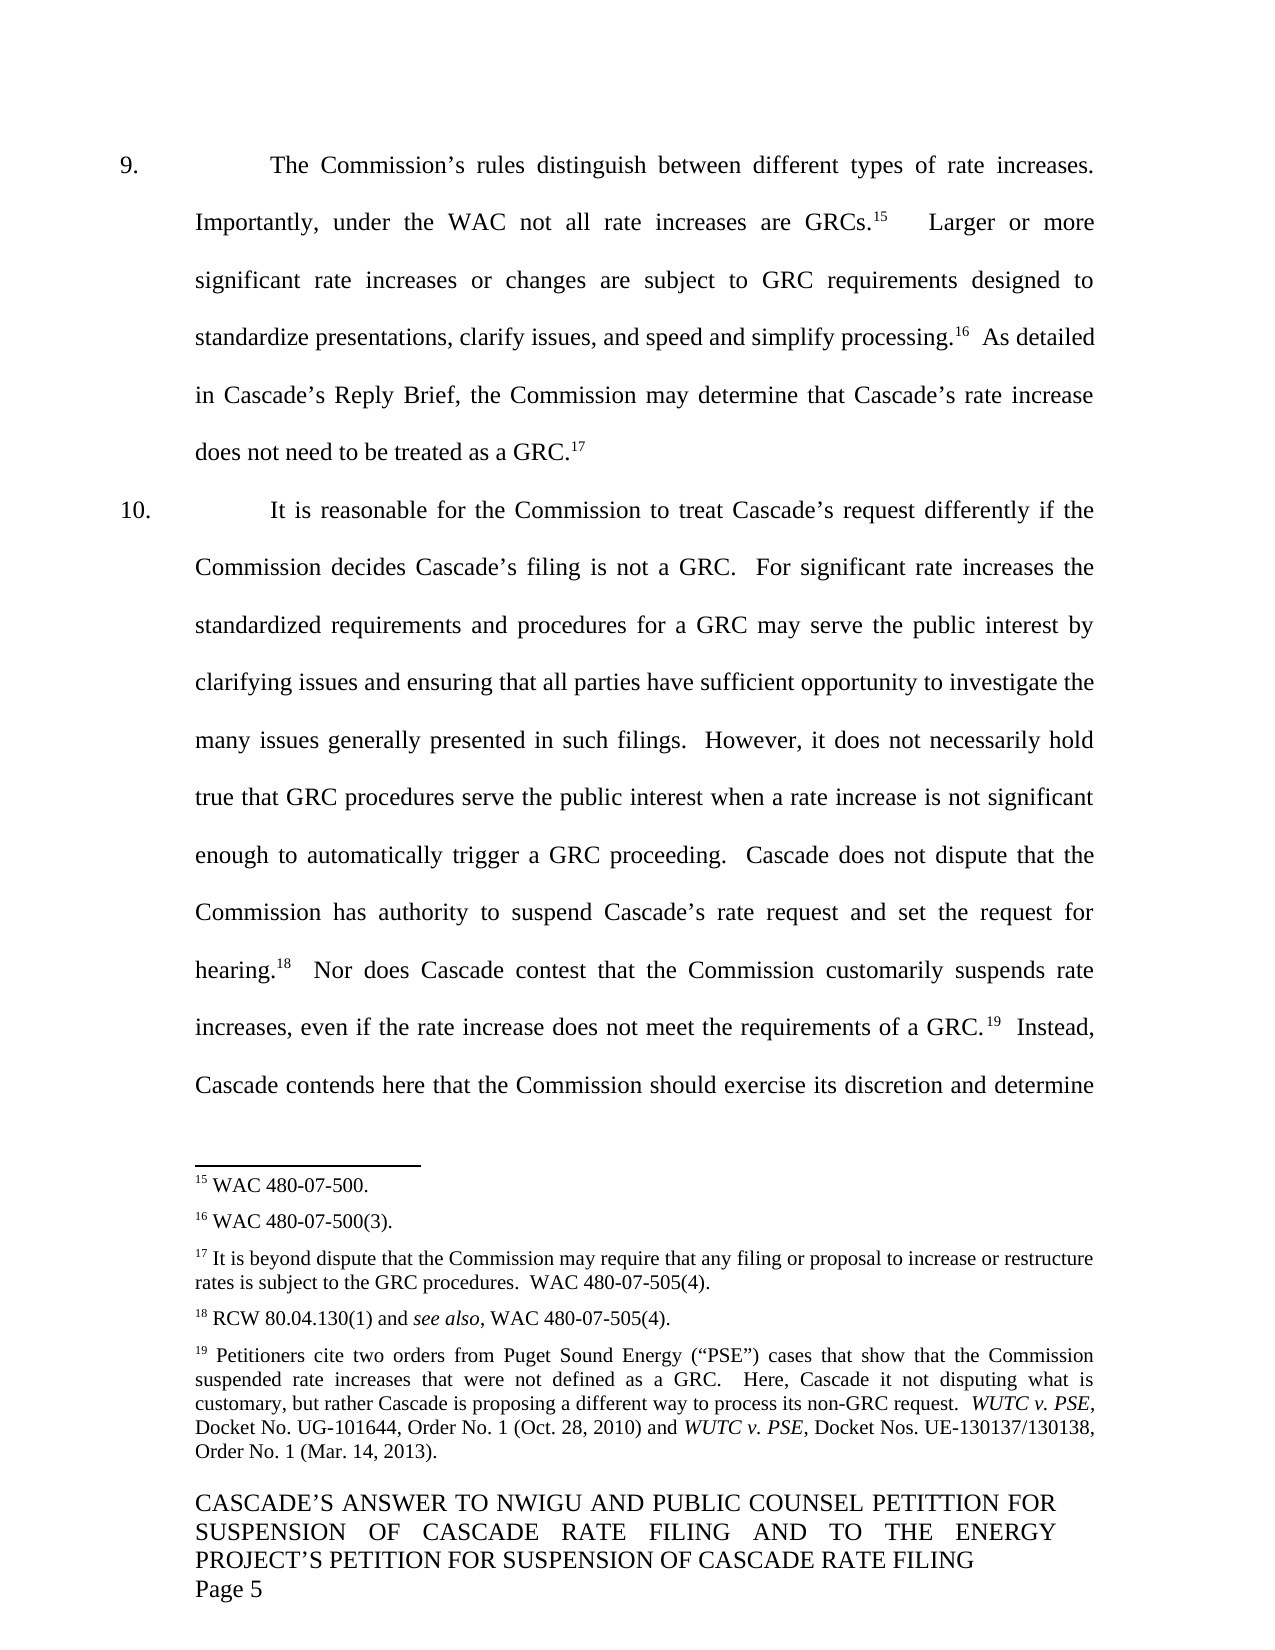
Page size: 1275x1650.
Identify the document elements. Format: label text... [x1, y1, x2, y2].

list The Commission’s rules distinguish between different types of rate increases. Importantly, under the WAC not all rate increases are GRCs. Larger or more significant rate increases or changes are subject to GRC requirements designed to standardize presentations, clarify issues, and speed and simplify processing. As detailed in Cascade’s Reply Brief, the Commission may determine that Cascade’s rate increase does not need to be treated as a GRC. [120, 150, 1095, 466]
list It is reasonable for the Commission to treat Cascade’s request differently if the Commission decides Cascade’s filing is not a GRC. For significant rate increases the standardized requirements and procedures for a GRC may serve the public interest by clarifying issues and ensuring that all parties have sufficient opportunity to investigate the many issues generally presented in such filings. However, it does not necessarily hold true that GRC procedures serve the public interest when a rate increase is not significant enough to automatically trigger a GRC proceeding. Cascade does not dispute that the Commission has authority to suspend Cascade’s rate request and set the request for hearing. Nor does Cascade contest that the Commission customarily suspends rate increases, even if the rate increase does not meet the requirements of a GRC. Instead, Cascade contends here that the Commission should exercise its discretion and determine that suspension is unnecessary and Cascade’s proposal results in fair, just, reasonable and sufficient rates. [120, 495, 1095, 1099]
